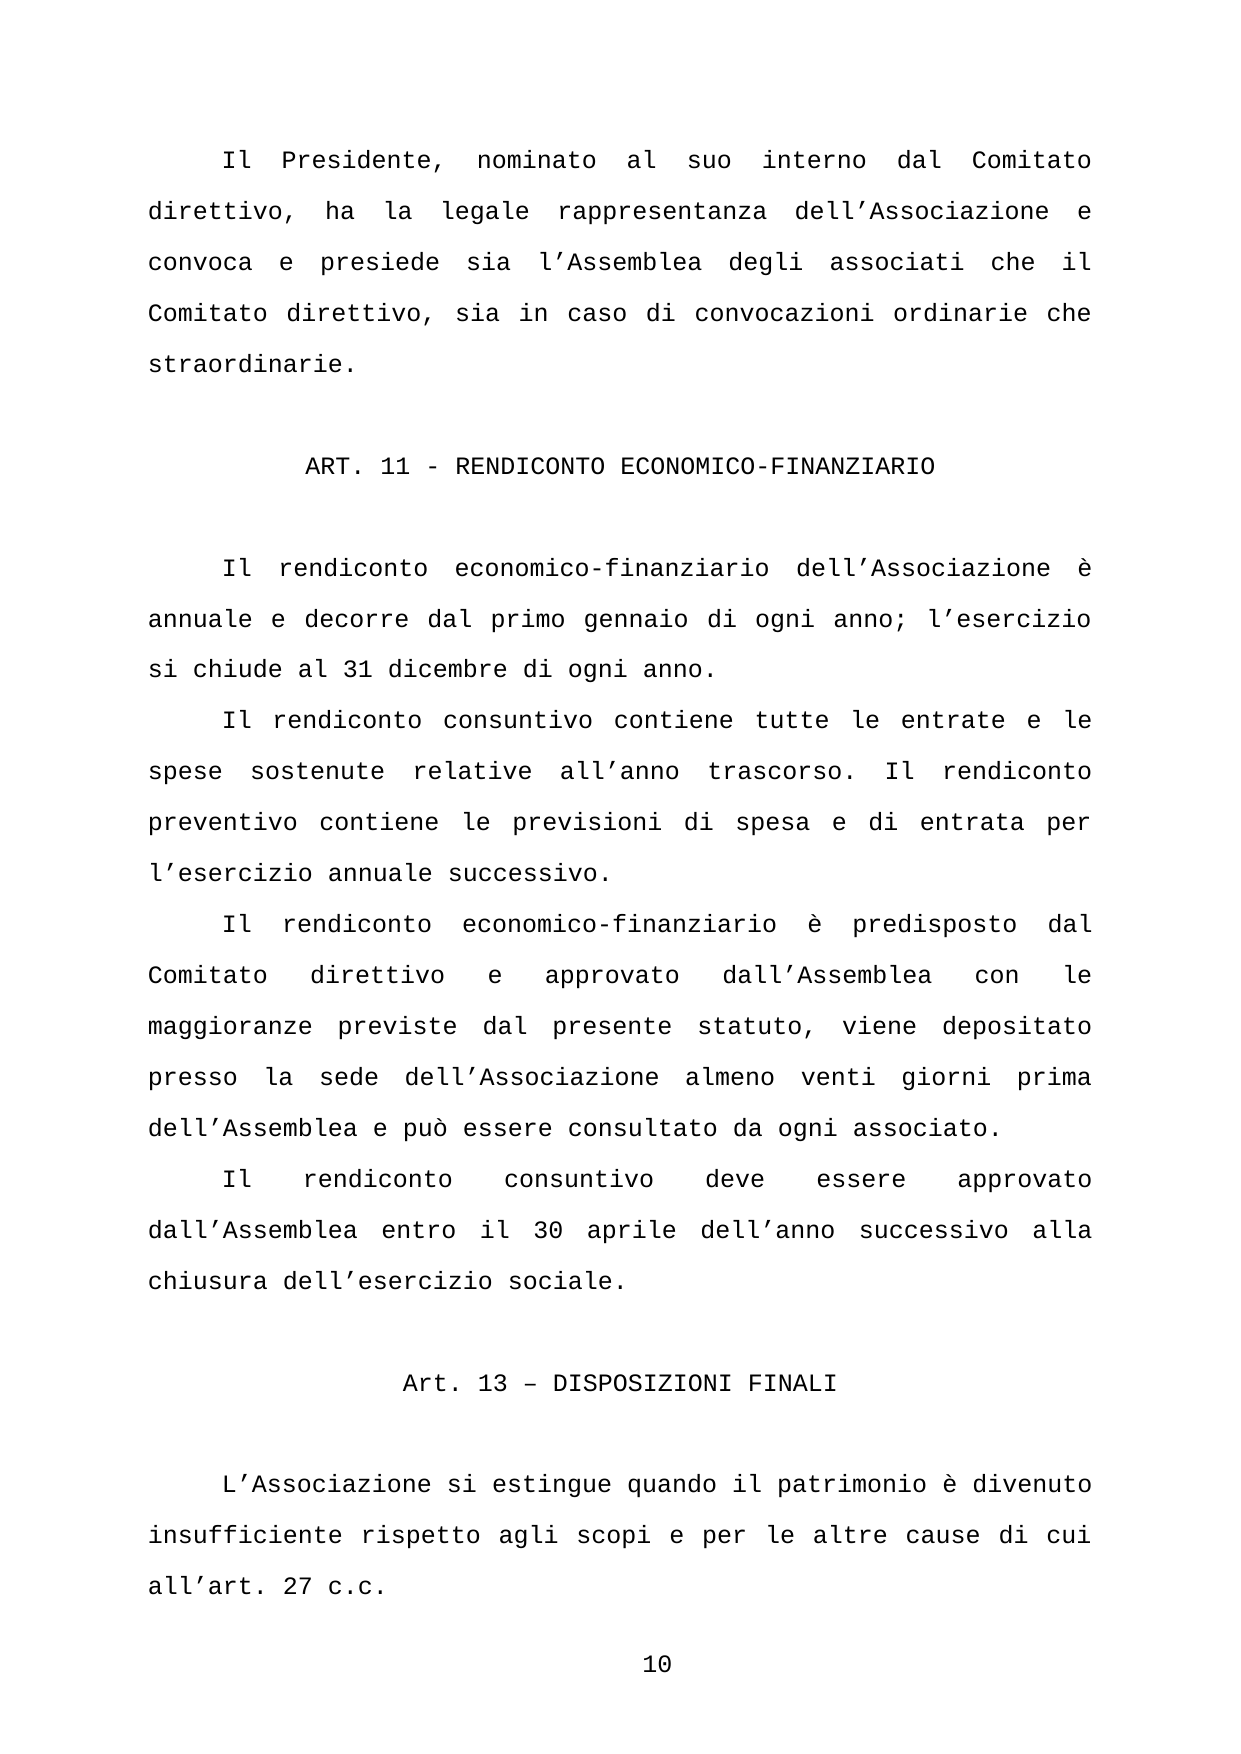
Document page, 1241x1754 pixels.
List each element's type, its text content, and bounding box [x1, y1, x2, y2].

text Il rendiconto consuntivo contiene tutte le entrate e le spese sostenute relative all’anno trascorso. Il rendiconto preventivo contiene le previsioni di spesa e di entrata per l’esercizio annuale successivo. [148, 708, 1092, 889]
text L’Associazione si estingue quando il patrimonio è divenuto insufficiente rispetto agli scopi e per le altre cause di cui all’art. 27 c.c. [148, 1472, 1092, 1602]
text Art. 13 – DISPOSIZIONI FINALI [148, 1370, 1092, 1398]
text ART. 11 - RENDICONTO ECONOMICO-FINANZIARIO [148, 453, 1092, 482]
text Il rendiconto economico-finanziario dell’Associazione è annuale e decorre dal primo gennaio di ogni anno; l’esercizio si chiude al 31 dicembre di ogni anno. [148, 555, 1092, 685]
text Il Presidente, nominato al suo interno dal Comitato direttivo, ha la legale rappresentanza dell’Associazione e convoca e presiede sia l’Assemblea degli associati che il Comitato direttivo, sia in caso di convocazioni ordinarie che straordinarie. [148, 148, 1092, 380]
text Il rendiconto economico-finanziario è predisposto dal Comitato direttivo e approvato dall’Assemblea con le maggioranze previste dal presente statuto, viene depositato presso la sede dell’Associazione almeno venti giorni prima dell’Assemblea e può essere consultato da ogni associato. [148, 912, 1092, 1144]
text Il rendiconto consuntivo deve essere approvato dall’Assemblea entro il 30 aprile dell’anno successivo alla chiusura dell’esercizio sociale. [148, 1166, 1092, 1297]
